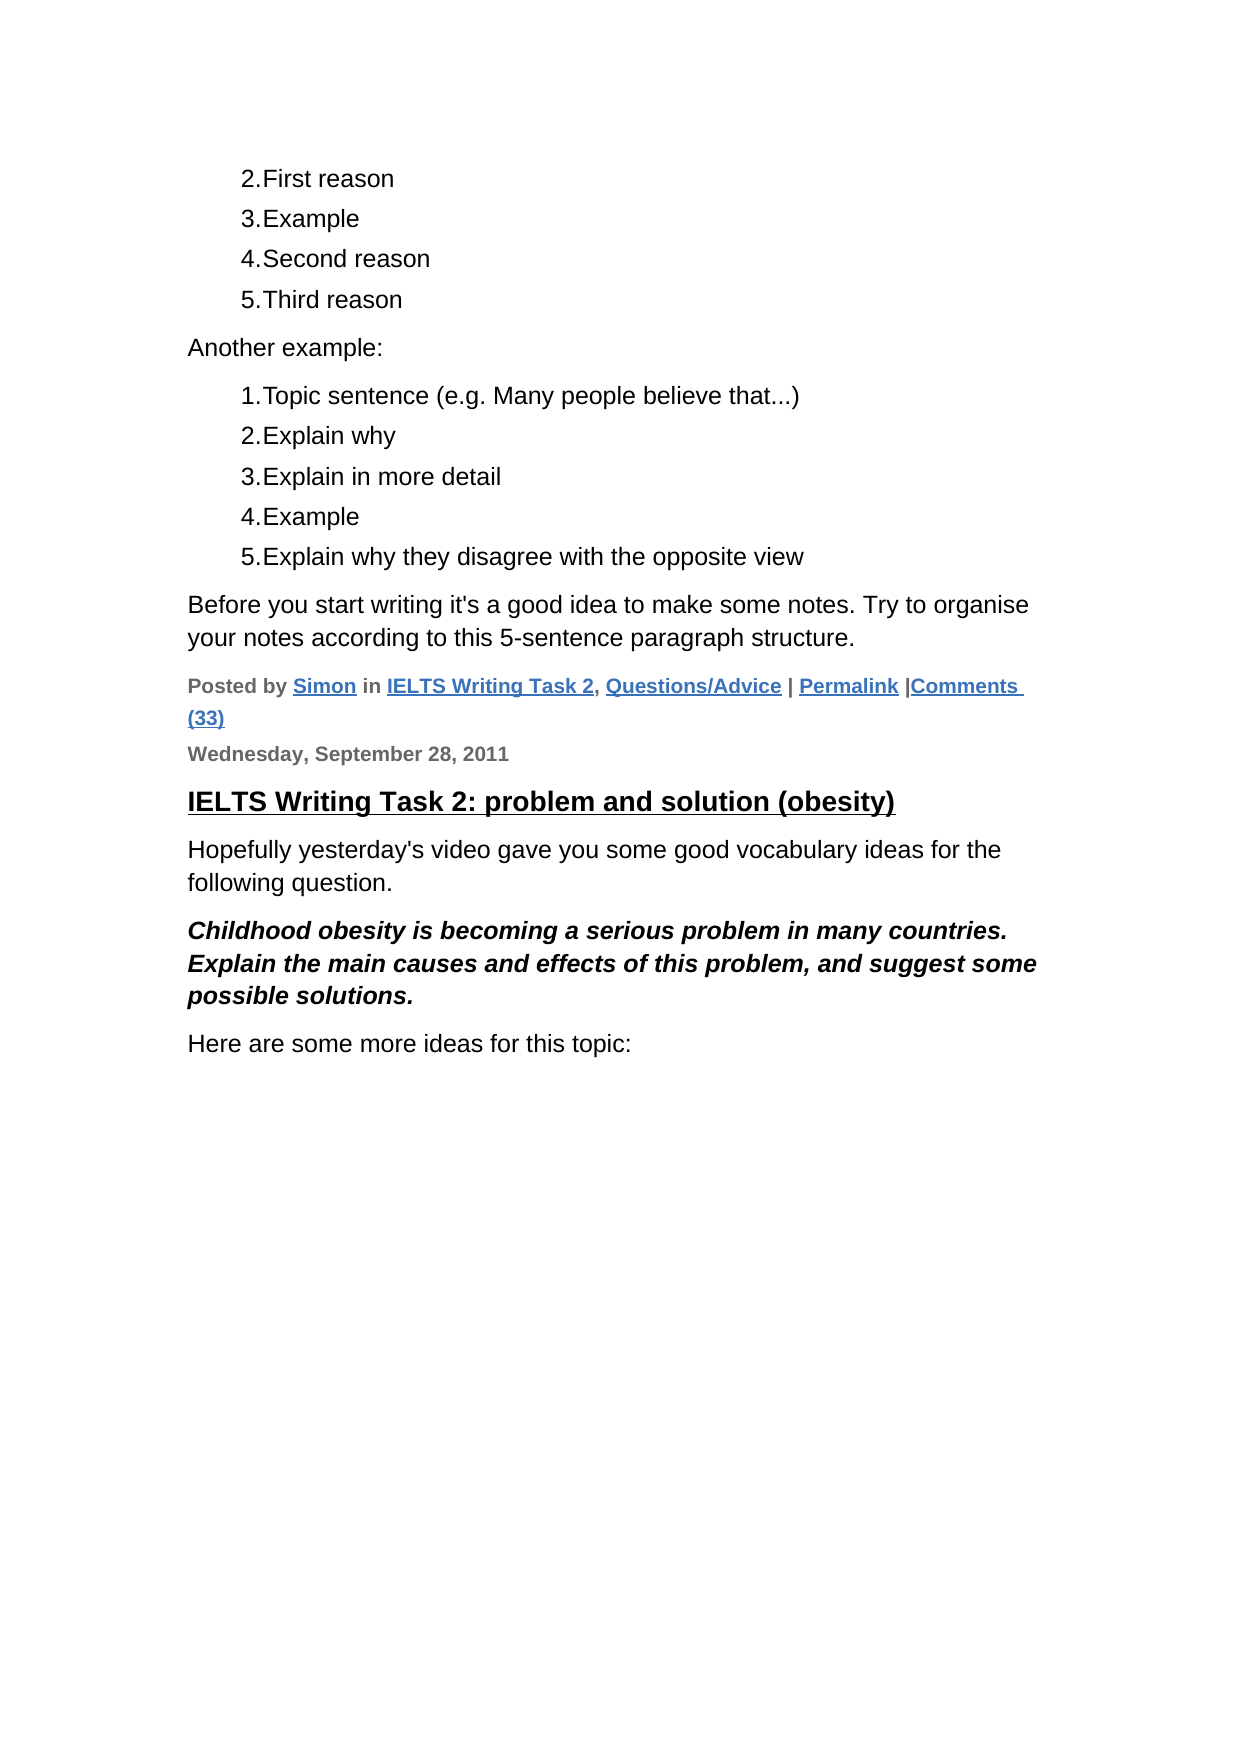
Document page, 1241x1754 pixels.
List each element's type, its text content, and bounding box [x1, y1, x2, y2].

subtitle IELTS Writing Task 2: problem and solution (obesity) [187, 785, 1053, 818]
list Explain why they disagree with the opposite view [241, 540, 1037, 573]
list First reason [241, 162, 1037, 194]
text Here are some more ideas for this topic: [187, 1027, 1053, 1060]
text Childhood obesity is becoming a serious problem in many countries. Explain the main causes and effects of this problem, and suggest some possible solutions. [187, 914, 1053, 1012]
list Third reason [241, 283, 1037, 315]
list Topic sentence (e.g. Many people believe that...) [241, 379, 1037, 412]
list Example [241, 500, 1037, 533]
list Explain in more detail [241, 460, 1037, 492]
text Another example: [187, 331, 1053, 363]
list Second reason [241, 243, 1037, 275]
text Hopefully yesterday's video gave you some good vocabulary ideas for the following question. [187, 833, 1053, 898]
subtitle Wednesday, September 28, 2011 [187, 737, 1053, 770]
text Before you start writing it's a good idea to make some notes. Try to organise your notes according to this 5-sentence paragraph structure. [187, 588, 1053, 653]
list Example [241, 202, 1037, 235]
list Explain why [241, 419, 1037, 452]
text Posted by Simon in IELTS Writing Task 2, Questions/Advice | Permalink |Comments (33) [187, 669, 1053, 734]
